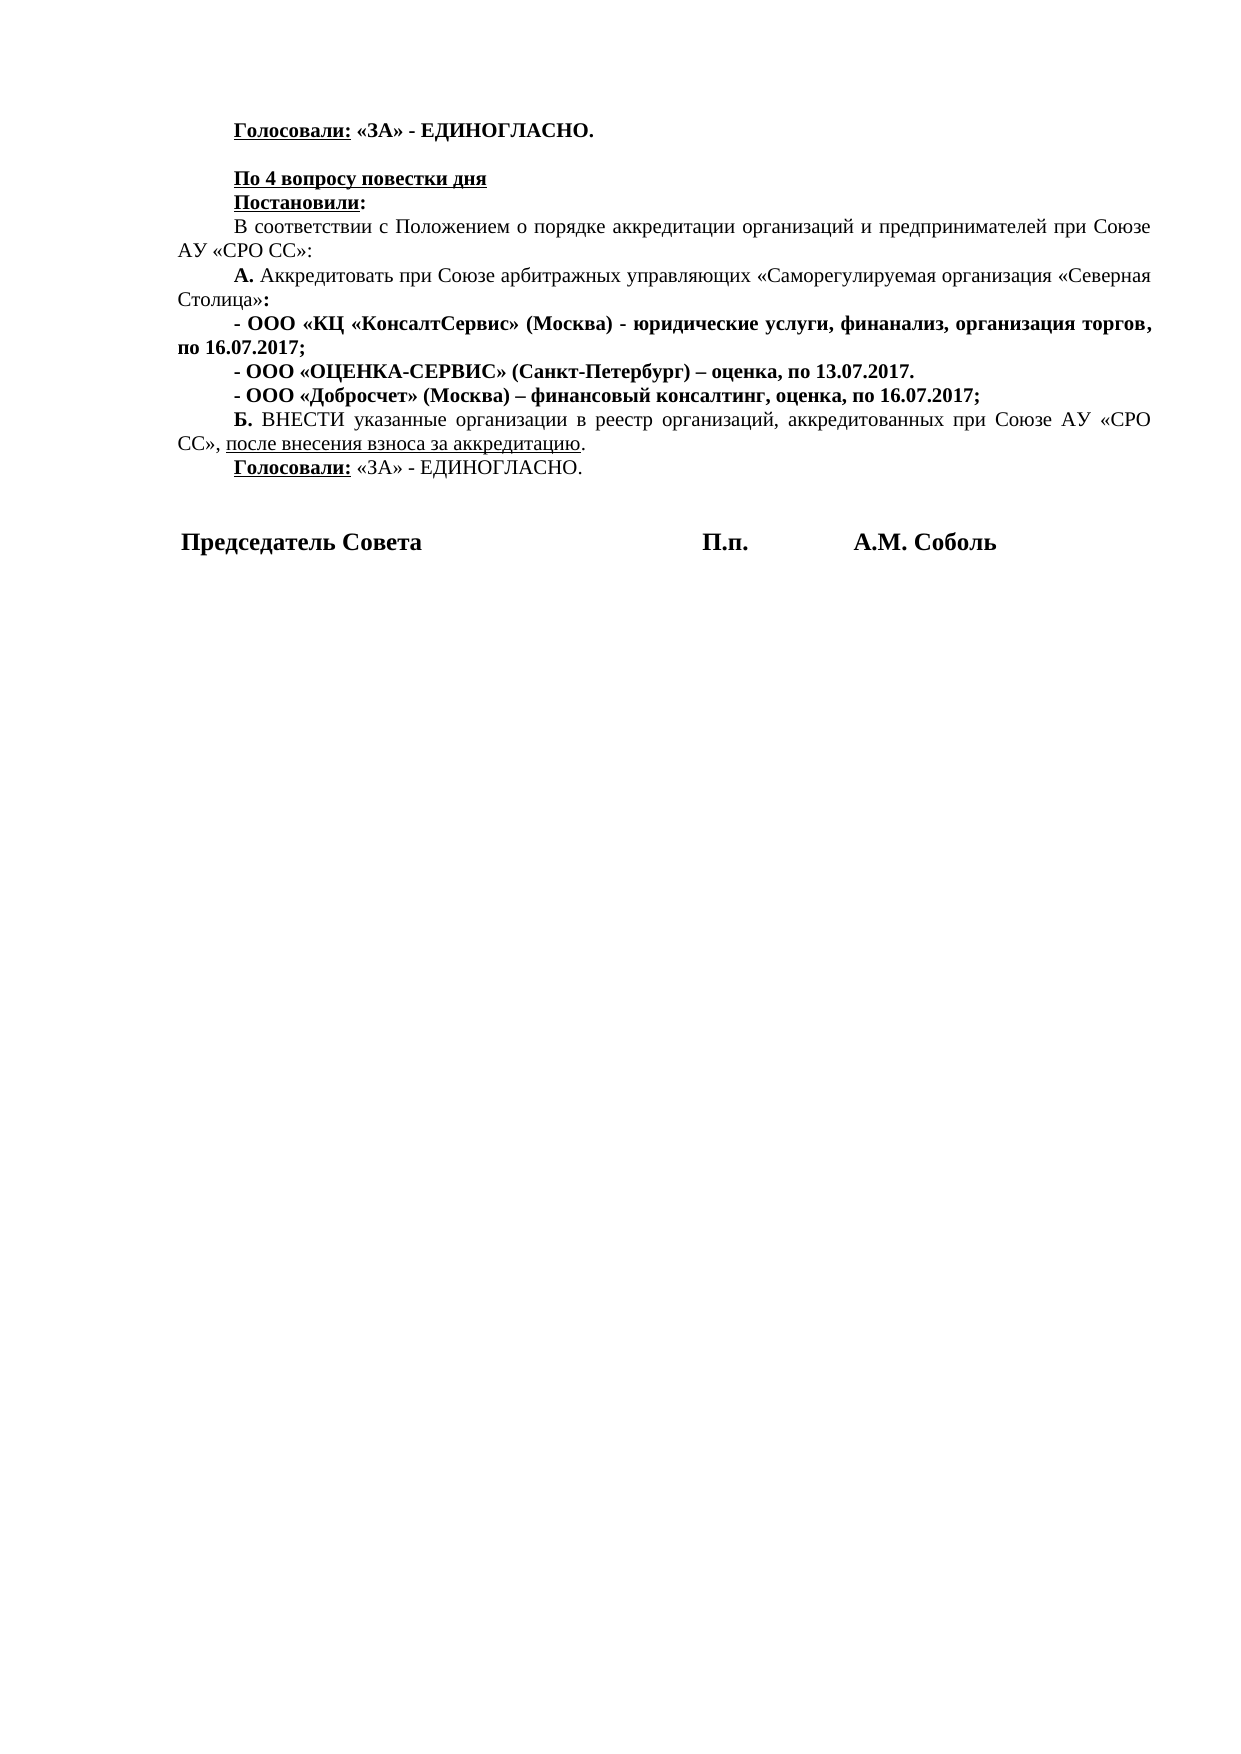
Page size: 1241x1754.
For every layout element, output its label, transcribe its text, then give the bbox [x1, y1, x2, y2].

text Постановили: [177, 190, 1152, 214]
table_header П.п. [609, 527, 842, 556]
text - ООО «Добросчет» (Москва) – финансовый консалтинг, оценка, по 16.07.2017; [177, 383, 1152, 407]
text А. Аккредитовать при Союзе арбитражных управляющих «Саморегулируемая организация «Северная Столица»: [177, 262, 1152, 311]
text - ООО «КЦ «КонсалтСервис» (Москва) - юридические услуги, финанализ, организация торгов, по 16.07.2017; [177, 311, 1152, 359]
text В соответствии с Положением о порядке аккредитации организаций и предпринимателей при Союзе АУ «СРО СС»: [177, 214, 1152, 262]
text Голосовали: «ЗА» - ЕДИНОГЛАСНО. [177, 455, 1152, 479]
text - ООО «ОЦЕНКА-СЕРВИС» (Санкт-Петербург) – оценка, по 13.07.2017. [177, 359, 1152, 383]
text Б. ВНЕСТИ указанные организации в реестр организаций, аккредитованных при Союзе АУ «СРО СС», после внесения взноса за аккредитацию. [177, 407, 1152, 455]
text По 4 вопросу повестки дня [177, 166, 1152, 190]
table_header Председатель Совета [170, 527, 608, 556]
text Голосовали: «ЗА» - ЕДИНОГЛАСНО. [177, 118, 1152, 142]
table_header А.М. Соболь [842, 527, 1159, 556]
